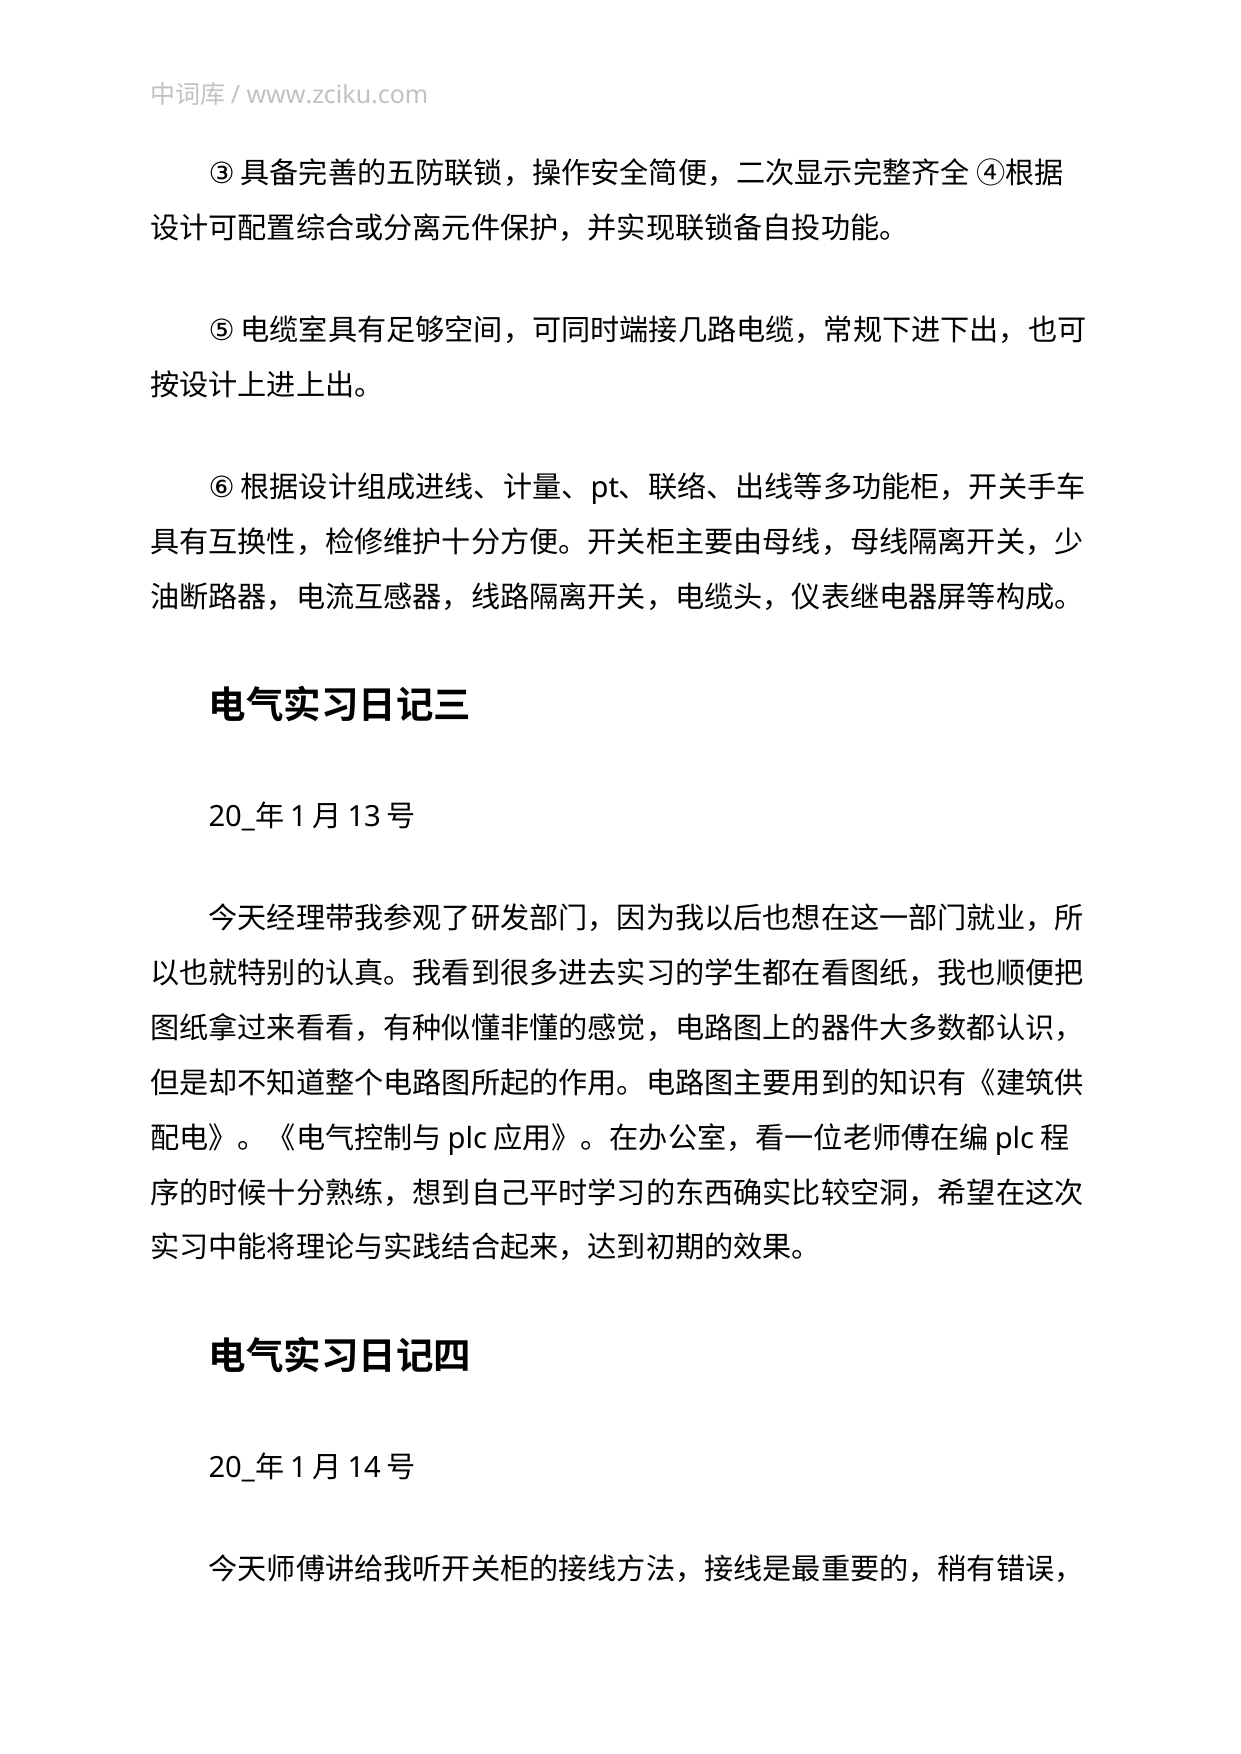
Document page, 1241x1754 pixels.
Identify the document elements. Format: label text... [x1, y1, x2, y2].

text 20_年1月13号 [150, 793, 1090, 835]
text 20_年1月14号 [150, 1443, 1090, 1486]
text 电气实习日记四 [150, 1326, 1090, 1380]
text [150, 1545, 1090, 1587]
text ③具备完善的五防联锁，操作安全简便，二次显示完整齐全 ④根据设计可配置综合或分离元件保护，并实现联锁备自投功能。 [150, 150, 1090, 247]
text 今天经理带我参观了研发部门，因为我以后也想在这一部门就业，所以也就特别的认真。我看到很多进去实习的学生都在看图纸，我也顺便把图纸拿过来看看，有种似懂非懂的感觉，电路图上的器件大多数都认识，但是却不知道整个电路图所起的作用。电路图主要用到的知识有《建筑供配电》。《电气控制与plc应用》。在办公室，看一位老师傅在编plc程序的时候十分熟练，想到自己平时学习的东西确实比较空洞，希望在这次实习中能将理论与实践结合起来，达到初期的效果。 [150, 894, 1090, 1266]
text ⑥根据设计组成进线、计量、pt、联络、出线等多功能柜，开关手车具有互换性，检修维护十分方便。开关柜主要由母线，母线隔离开关，少油断路器，电流互感器，线路隔离开关，电缆头，仪表继电器屏等构成。 [150, 463, 1090, 616]
text 电气实习日记三 [150, 675, 1090, 729]
text ⑤电缆室具有足够空间，可同时端接几路电缆，常规下进下出，也可按设计上进上出。 [150, 307, 1090, 404]
